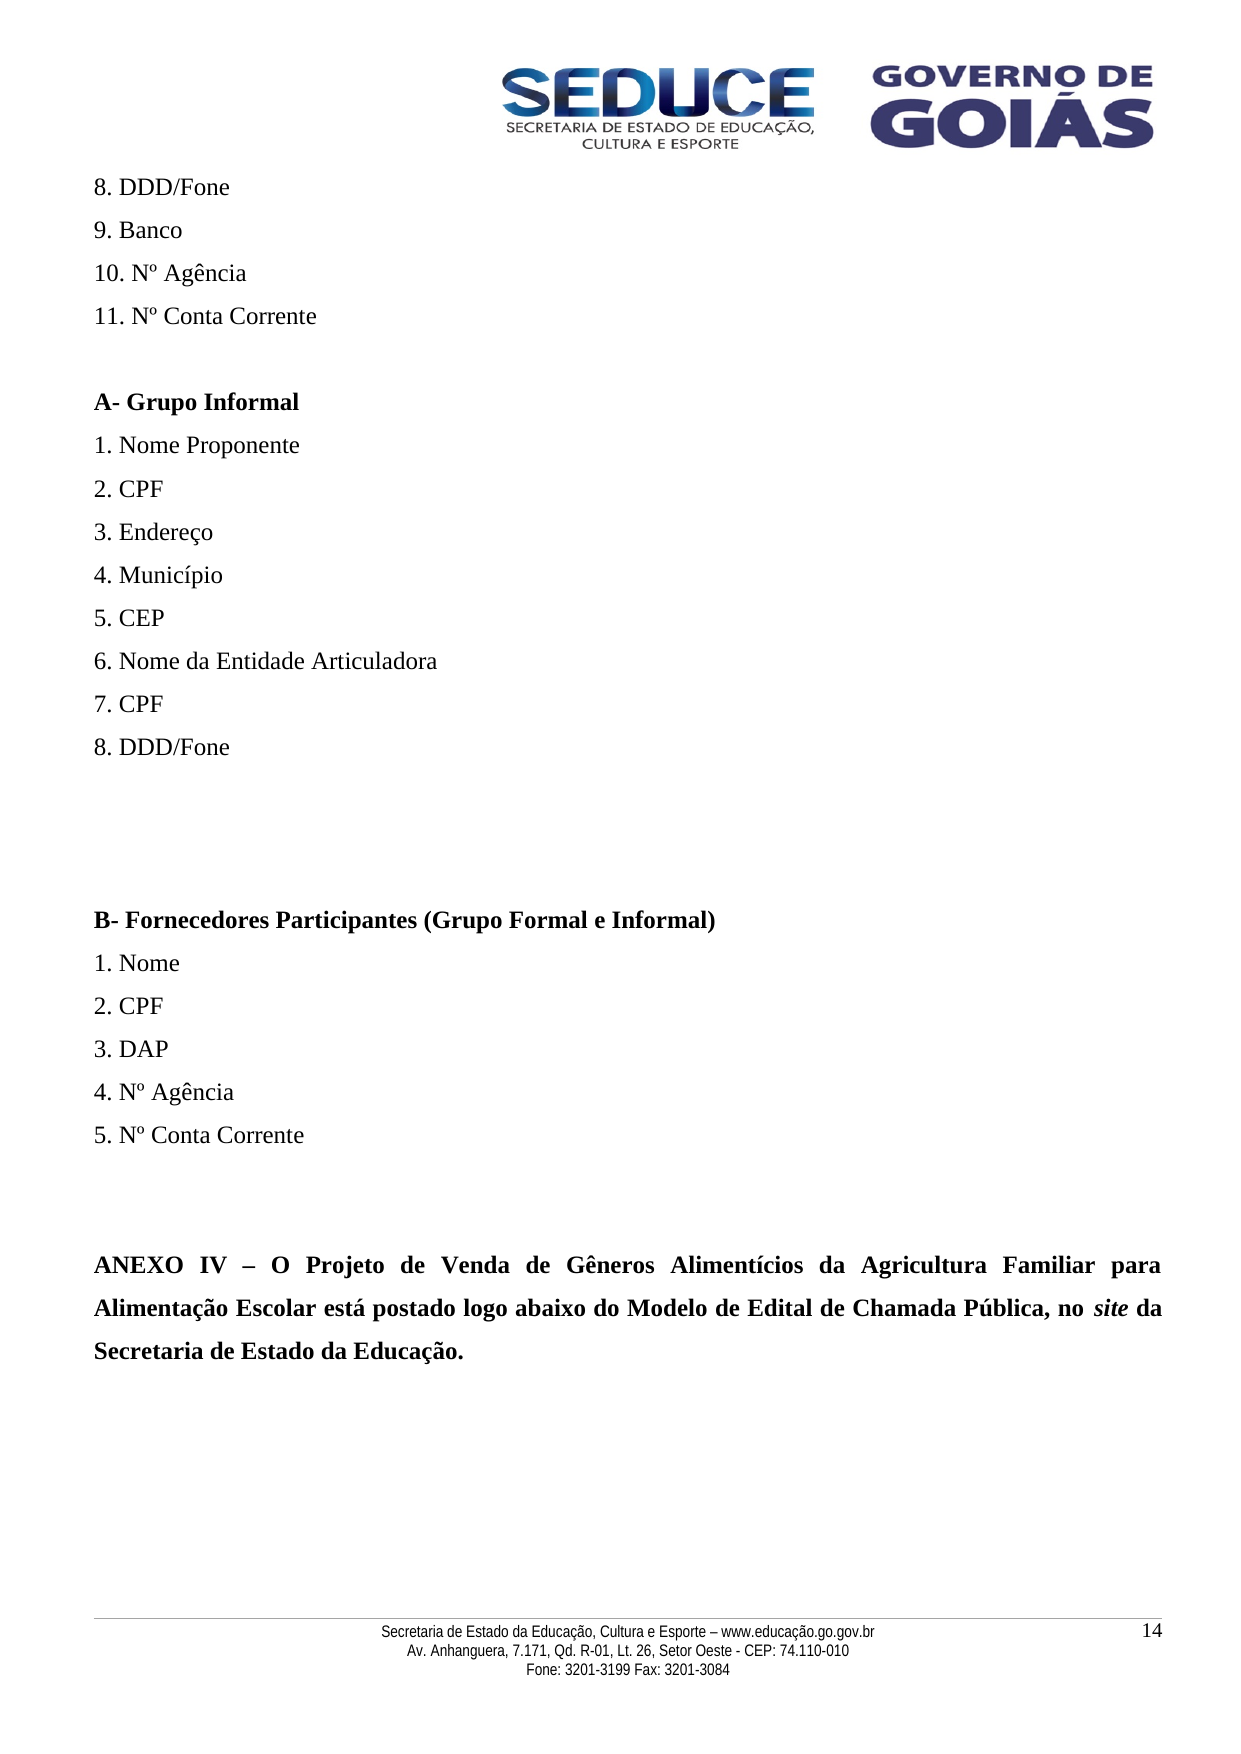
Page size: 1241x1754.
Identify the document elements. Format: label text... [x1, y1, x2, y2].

text 10. Nº Agência [94, 258, 1162, 287]
text B- Fornecedores Participantes (Grupo Formal e Informal) [94, 905, 1162, 934]
text 2. CPF [94, 991, 1162, 1020]
picture [501, 59, 1163, 158]
text 4. Nº Agência [94, 1077, 1162, 1106]
text A- Grupo Informal [94, 387, 1162, 416]
text 11. Nº Conta Corrente [94, 301, 1162, 330]
text 5. Nº Conta Corrente [94, 1121, 1162, 1149]
text 1. Nome Proponente [94, 431, 1162, 459]
text 5. CEP [94, 603, 1162, 632]
text 1. Nome [94, 948, 1162, 977]
text ANEXO IV – O Projeto de Venda de Gêneros Alimentícios da Agricultura Familiar para Alimentação Escolar está postado logo abaixo do Modelo de Edital de Chamada Pública, no site da Secretaria de Estado da Educação. [94, 1250, 1162, 1365]
text 3. Endereço [94, 517, 1162, 546]
text 6. Nome da Entidade Articuladora [94, 646, 1162, 675]
text 9. Banco [94, 215, 1162, 244]
text 7. CPF [94, 689, 1162, 718]
text 3. DAP [94, 1034, 1162, 1063]
text 8. DDD/Fone [94, 172, 1162, 201]
text 4. Município [94, 560, 1162, 589]
text 8. DDD/Fone [94, 732, 1162, 761]
text 2. CPF [94, 474, 1162, 502]
